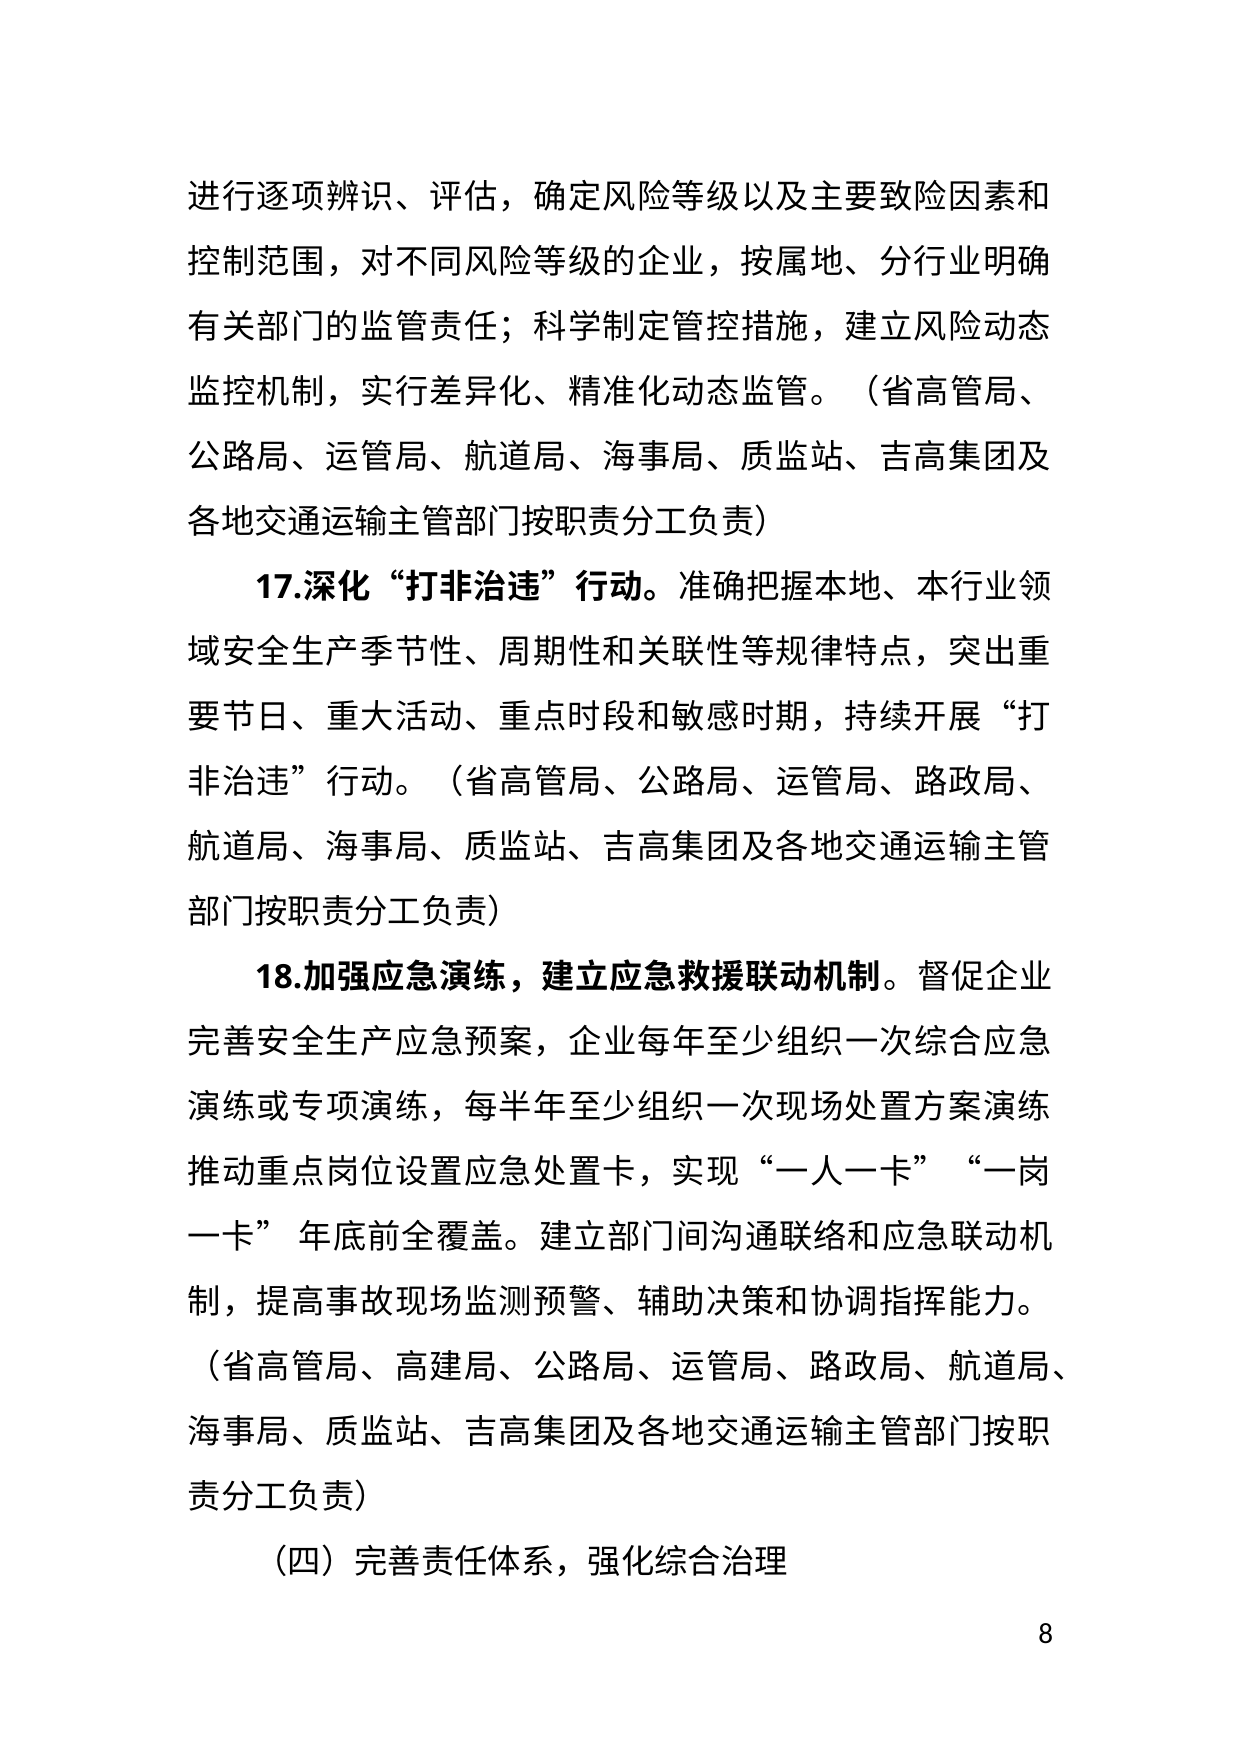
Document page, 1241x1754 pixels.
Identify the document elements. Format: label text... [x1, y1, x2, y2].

text 17.深化“打非治违”行动。准确把握本地、本行业领域安全生产季节性、周期性和关联性等规律特点，突出重要节日、重大活动、重点时段和敏感时期，持续开展“打非治违”行动。（省高管局、公路局、运管局、路政局、航道局、海事局、质监站、吉高集团及各地交通运输主管部门按职责分工负责） [187, 552, 1053, 942]
text （四）完善责任体系，强化综合治理 [187, 1527, 1053, 1592]
text 18.加强应急演练，建立应急救援联动机制。督促企业完善安全生产应急预案，企业每年至少组织一次综合应急演练或专项演练，每半年至少组织一次现场处置方案演练；推动重点岗位设置应急处置卡，实现“一人一卡”“一岗一卡” 年底前全覆盖。建立部门间沟通联络和应急联动机制，提高事故现场监测预警、辅助决策和协调指挥能力。（省高管局、高建局、公路局、运管局、路政局、航道局、海事局、质监站、吉高集团及各地交通运输主管部门按职责分工负责） [187, 942, 1053, 1527]
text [187, 162, 1053, 552]
